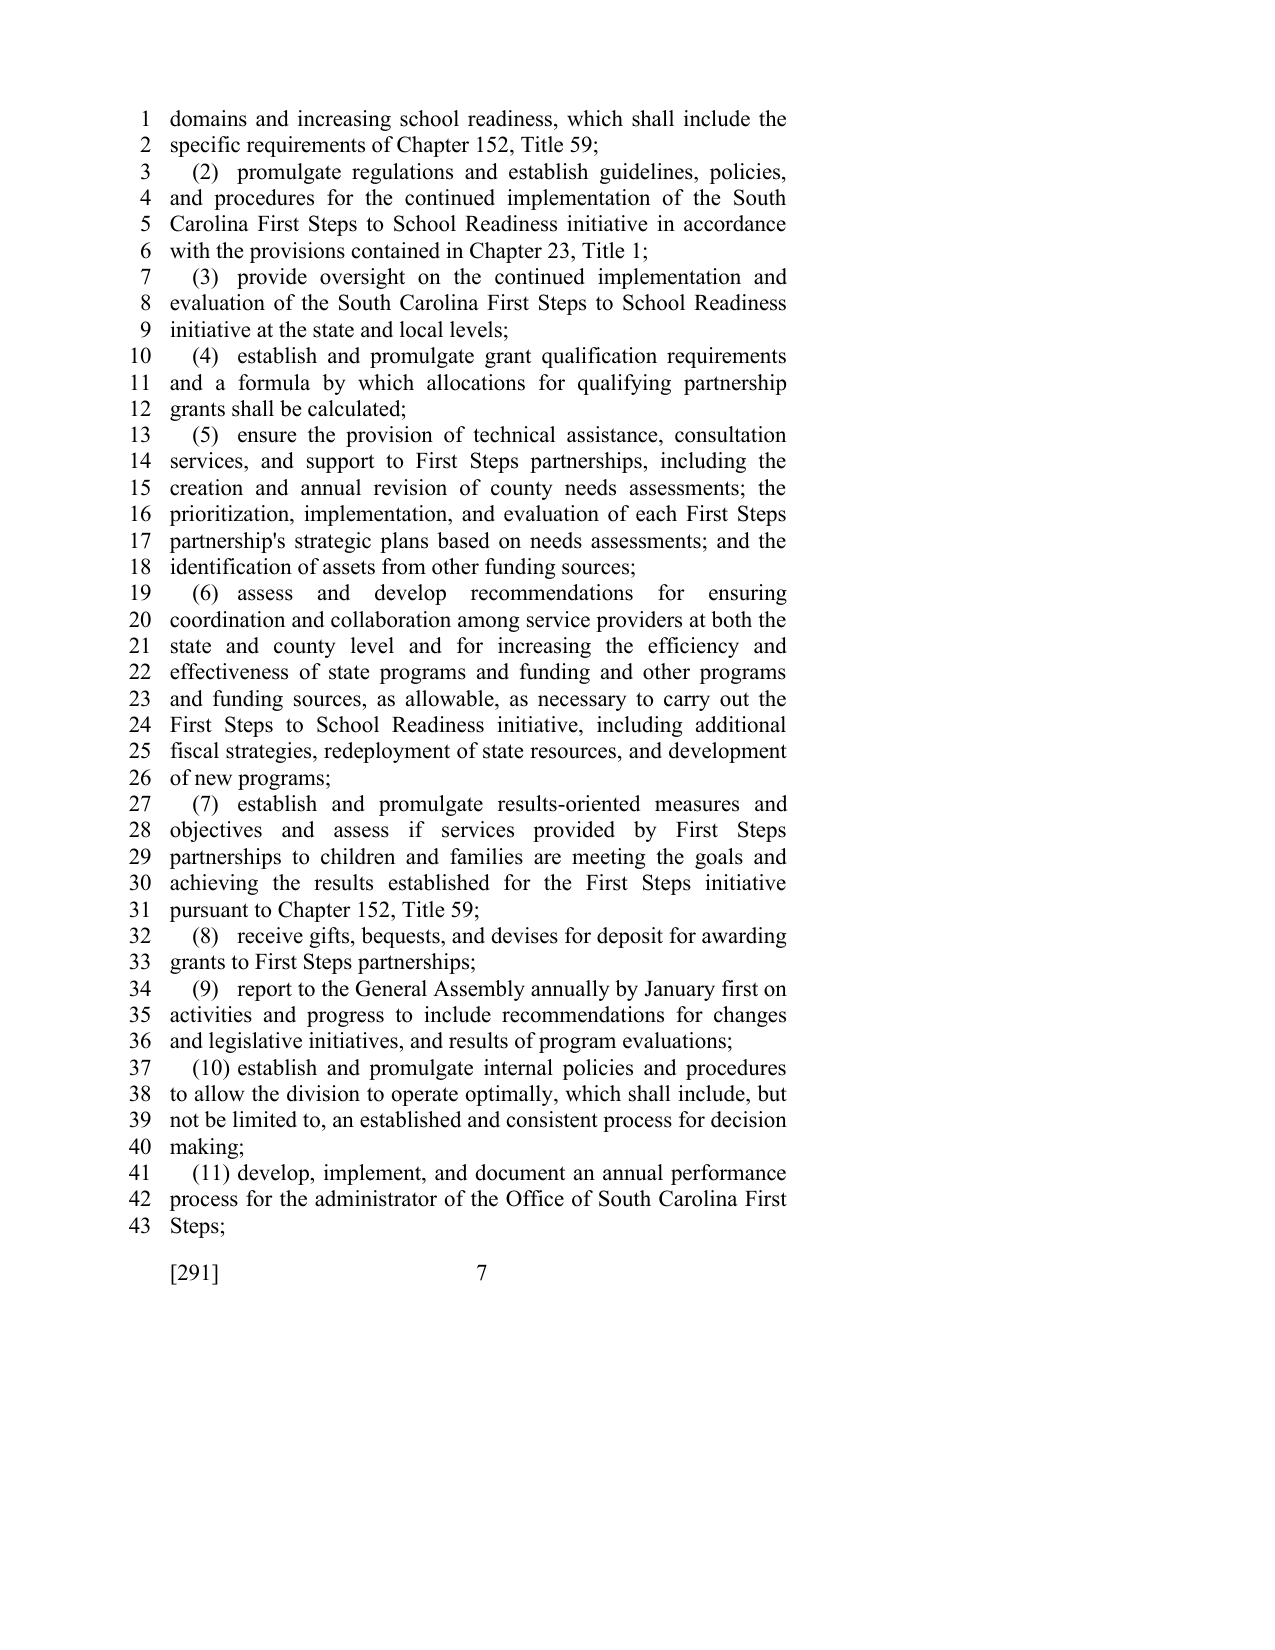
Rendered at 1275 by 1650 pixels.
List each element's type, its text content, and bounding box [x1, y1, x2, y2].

text (8) receive gifts, bequests, and devises for deposit for awarding grants to First Steps partnerships; [169, 922, 787, 975]
text (10) establish and promulgate internal policies and procedures to allow the division to operate optimally, which shall include, but not be limited to, an established and consistent process for decision making; [169, 1054, 787, 1159]
text (5) ensure the provision of technical assistance, consultation services, and support to First Steps partnerships, including the creation and annual revision of county needs assessments; the prioritization, implementation, and evaluation of each First Steps partnership's strategic plans based on needs assessments; and the identification of assets from other funding sources; [169, 421, 787, 579]
text (4) establish and promulgate grant qualification requirements and a formula by which allocations for qualifying partnership grants shall be calculated; [169, 342, 787, 421]
text (11) develop, implement, and document an annual performance process for the administrator of the Office of South Carolina First Steps; [169, 1159, 787, 1238]
text (9) report to the General Assembly annually by January first on activities and progress to include recommendations for changes and legislative initiatives, and results of program evaluations; [169, 975, 787, 1054]
text (3) provide oversight on the continued implementation and evaluation of the South Carolina First Steps to School Readiness initiative at the state and local levels; [169, 263, 787, 342]
text (6) assess and develop recommendations for ensuring coordination and collaboration among service providers at both the state and county level and for increasing the efficiency and effectiveness of state programs and funding and other programs and funding sources, as allowable, as necessary to carry out the First Steps to School Readiness initiative, including additional fiscal strategies, redeployment of state resources, and development of new programs; [169, 579, 787, 790]
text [169, 105, 787, 158]
text (7) establish and promulgate results-oriented measures and objectives and assess if services provided by First Steps partnerships to children and families are meeting the goals and achieving the results established for the First Steps initiative pursuant to Chapter 152, Title 59; [169, 790, 787, 922]
text (2) promulgate regulations and establish guidelines, policies, and procedures for the continued implementation of the South Carolina First Steps to School Readiness initiative in accordance with the provisions contained in Chapter 23, Title 1; [169, 158, 787, 263]
